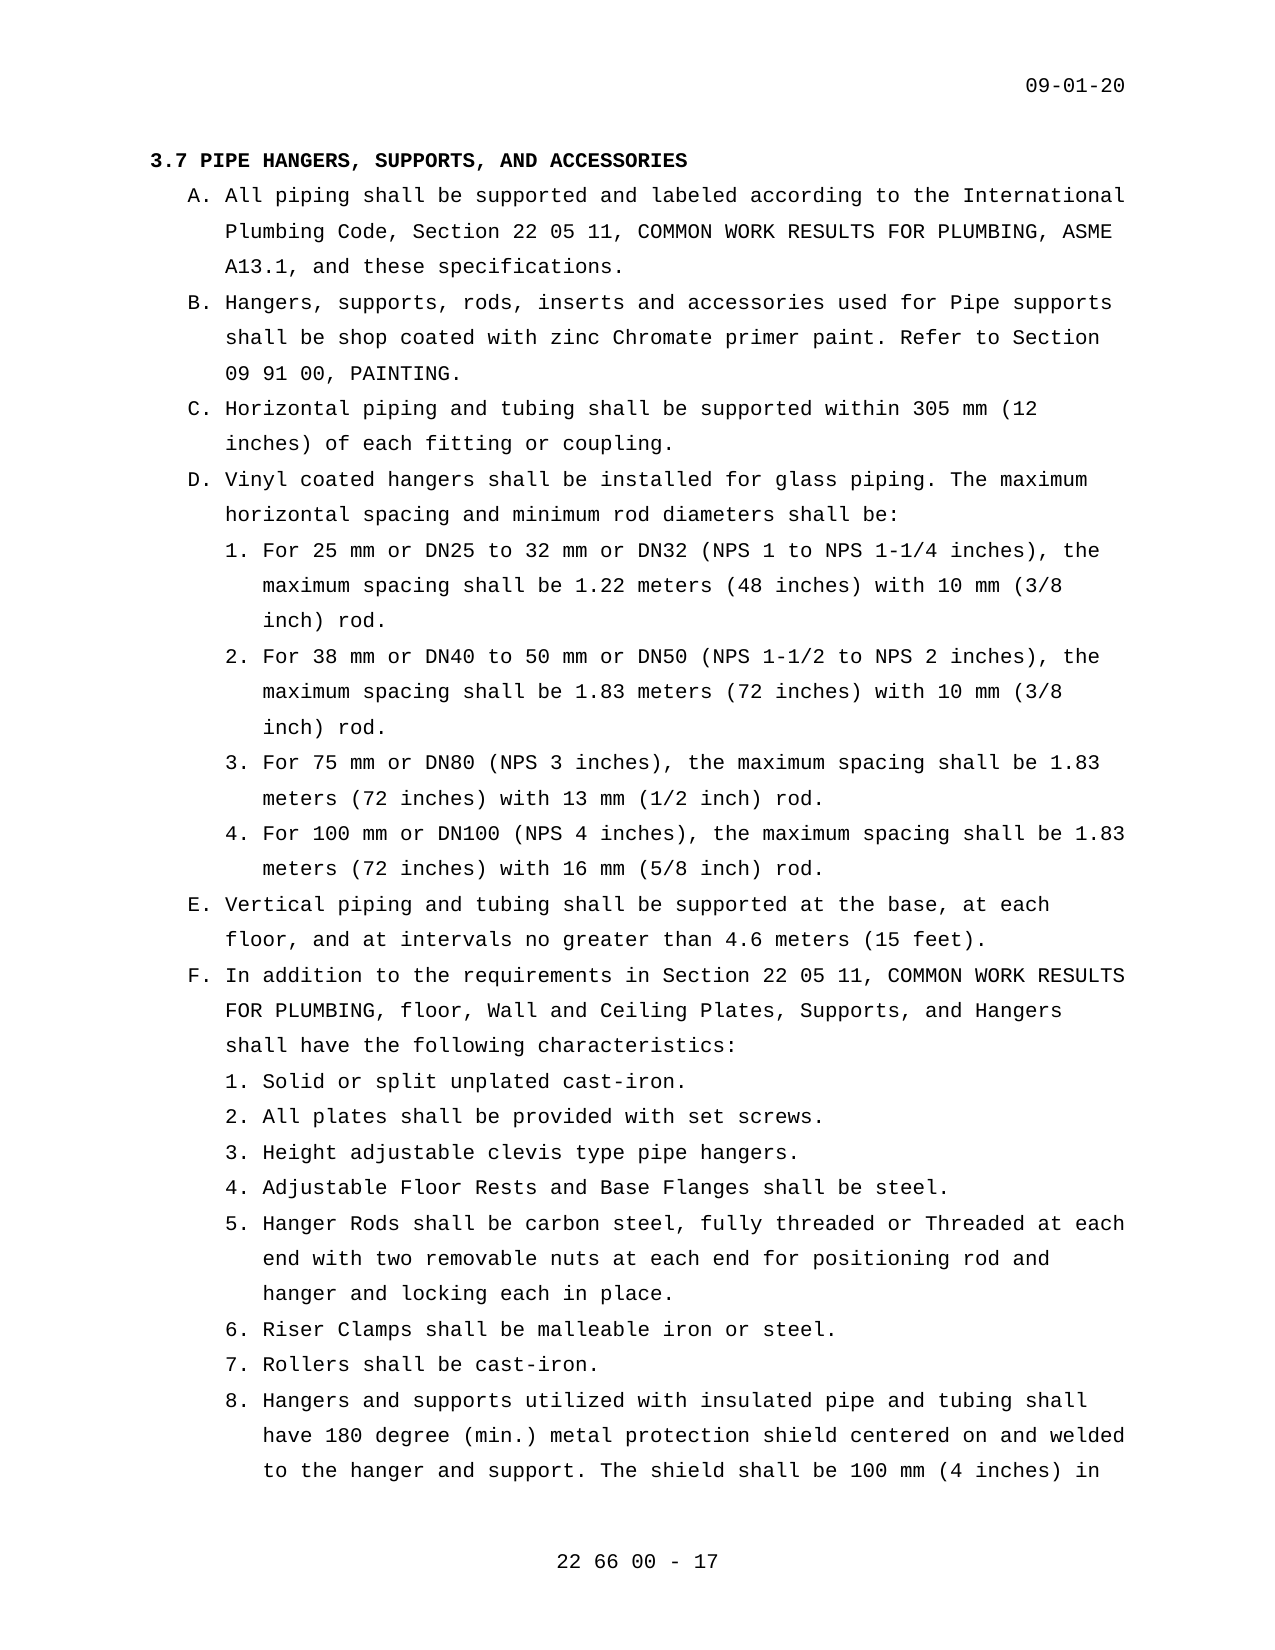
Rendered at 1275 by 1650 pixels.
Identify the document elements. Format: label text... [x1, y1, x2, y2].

text Vertical piping and tubing shall be supported at the base, at each floor, and at intervals no greater than 4.6 meters (15 feet). [187, 894, 1125, 953]
text For 100 mm or DN100 (NPS 4 inches), the maximum spacing shall be 1.83 meters (72 inches) with 16 mm (5/8 inch) rod. [225, 823, 1125, 882]
text Hangers, supports, rods, inserts and accessories used for Pipe supports shall be shop coated with zinc Chromate primer paint. Refer to Section 09 91 00, PAINTING. [187, 292, 1125, 386]
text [225, 1389, 1125, 1484]
text Height adjustable clevis type pipe hangers. [225, 1142, 1125, 1165]
text Riser Clamps shall be malleable iron or steel. [225, 1319, 1125, 1342]
text Solid or split unplated cast-iron. [225, 1071, 1125, 1094]
text All piping shall be supported and labeled according to the International Plumbing Code, Section 22 05 11, COMMON WORK RESULTS FOR PLUMBING, ASME A13.1, and these specifications. [187, 185, 1125, 280]
text Horizontal piping and tubing shall be supported within 305 mm (12 inches) of each fitting or coupling. [187, 398, 1125, 457]
text Adjustable Floor Rests and Base Flanges shall be steel. [225, 1177, 1125, 1201]
text For 25 mm or DN25 to 32 mm or DN32 (NPS 1 to NPS 1-1/4 inches), the maximum spacing shall be 1.22 meters (48 inches) with 10 mm (3/8 inch) rod. [225, 539, 1125, 634]
text PIPE HANGERS, SUPPORTS, AND ACCESSORIES [150, 150, 1125, 174]
text For 38 mm or DN40 to 50 mm or DN50 (NPS 1-1/2 to NPS 2 inches), the maximum spacing shall be 1.83 meters (72 inches) with 10 mm (3/8 inch) rod. [225, 646, 1125, 740]
text In addition to the requirements in Section 22 05 11, COMMON WORK RESULTS FOR PLUMBING, floor, Wall and Ceiling Plates, Supports, and Hangers shall have the following characteristics: [187, 964, 1125, 1059]
text Vinyl coated hangers shall be installed for glass piping. The maximum horizontal spacing and minimum rod diameters shall be: [187, 469, 1125, 528]
text Rollers shall be cast-iron. [225, 1354, 1125, 1378]
text Hanger Rods shall be carbon steel, fully threaded or Threaded at each end with two removable nuts at each end for positioning rod and hanger and locking each in place. [225, 1212, 1125, 1307]
text For 75 mm or DN80 (NPS 3 inches), the maximum spacing shall be 1.83 meters (72 inches) with 13 mm (1/2 inch) rod. [225, 752, 1125, 811]
text All plates shall be provided with set screws. [225, 1106, 1125, 1130]
